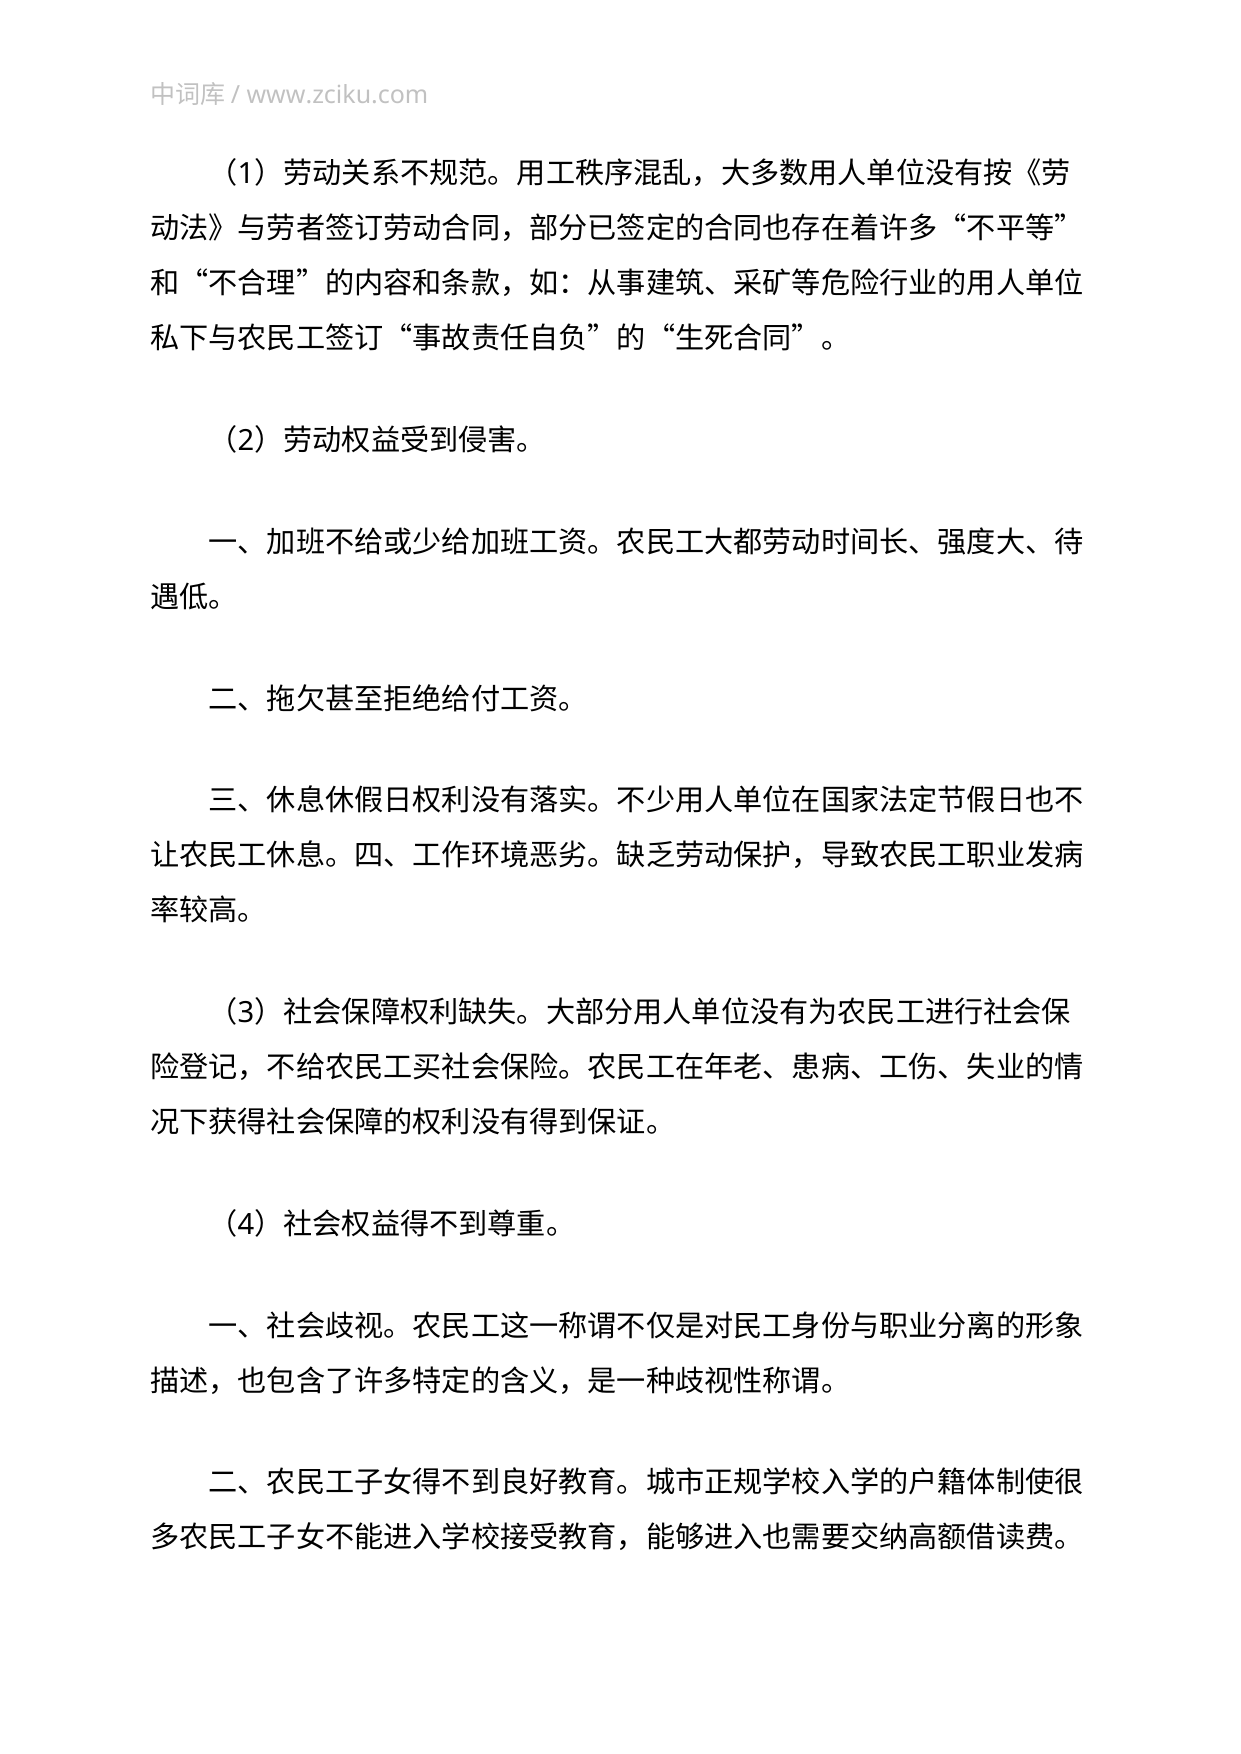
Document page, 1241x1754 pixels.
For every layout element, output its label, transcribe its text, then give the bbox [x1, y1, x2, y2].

text （3）社会保障权利缺失。大部分用人单位没有为农民工进行社会保险登记，不给农民工买社会保险。农民工在年老、患病、工伤、失业的情况下获得社会保障的权利没有得到保证。 [150, 988, 1090, 1141]
text （4）社会权益得不到尊重。 [150, 1200, 1090, 1243]
text 一、社会歧视。农民工这一称谓不仅是对民工身份与职业分离的形象描述，也包含了许多特定的含义，是一种歧视性称谓。 [150, 1302, 1090, 1399]
text 一、加班不给或少给加班工资。农民工大都劳动时间长、强度大、待遇低。 [150, 518, 1090, 616]
text （1）劳动关系不规范。用工秩序混乱，大多数用人单位没有按《劳动法》与劳者签订劳动合同，部分已签定的合同也存在着许多“不平等”和“不合理”的内容和条款，如：从事建筑、采矿等危险行业的用人单位私下与农民工签订“事故责任自负”的“生死合同”。 [150, 150, 1090, 357]
text 三、休息休假日权利没有落实。不少用人单位在国家法定节假日也不让农民工休息。四、工作环境恶劣。缺乏劳动保护，导致农民工职业发病率较高。 [150, 777, 1090, 929]
text （2）劳动权益受到侵害。 [150, 417, 1090, 459]
text 二、拖欠甚至拒绝给付工资。 [150, 675, 1090, 717]
text 二、农民工子女得不到良好教育。城市正规学校入学的户籍体制使很多农民工子女不能进入学校接受教育，能够进入也需要交纳高额借读费。 [150, 1459, 1090, 1556]
